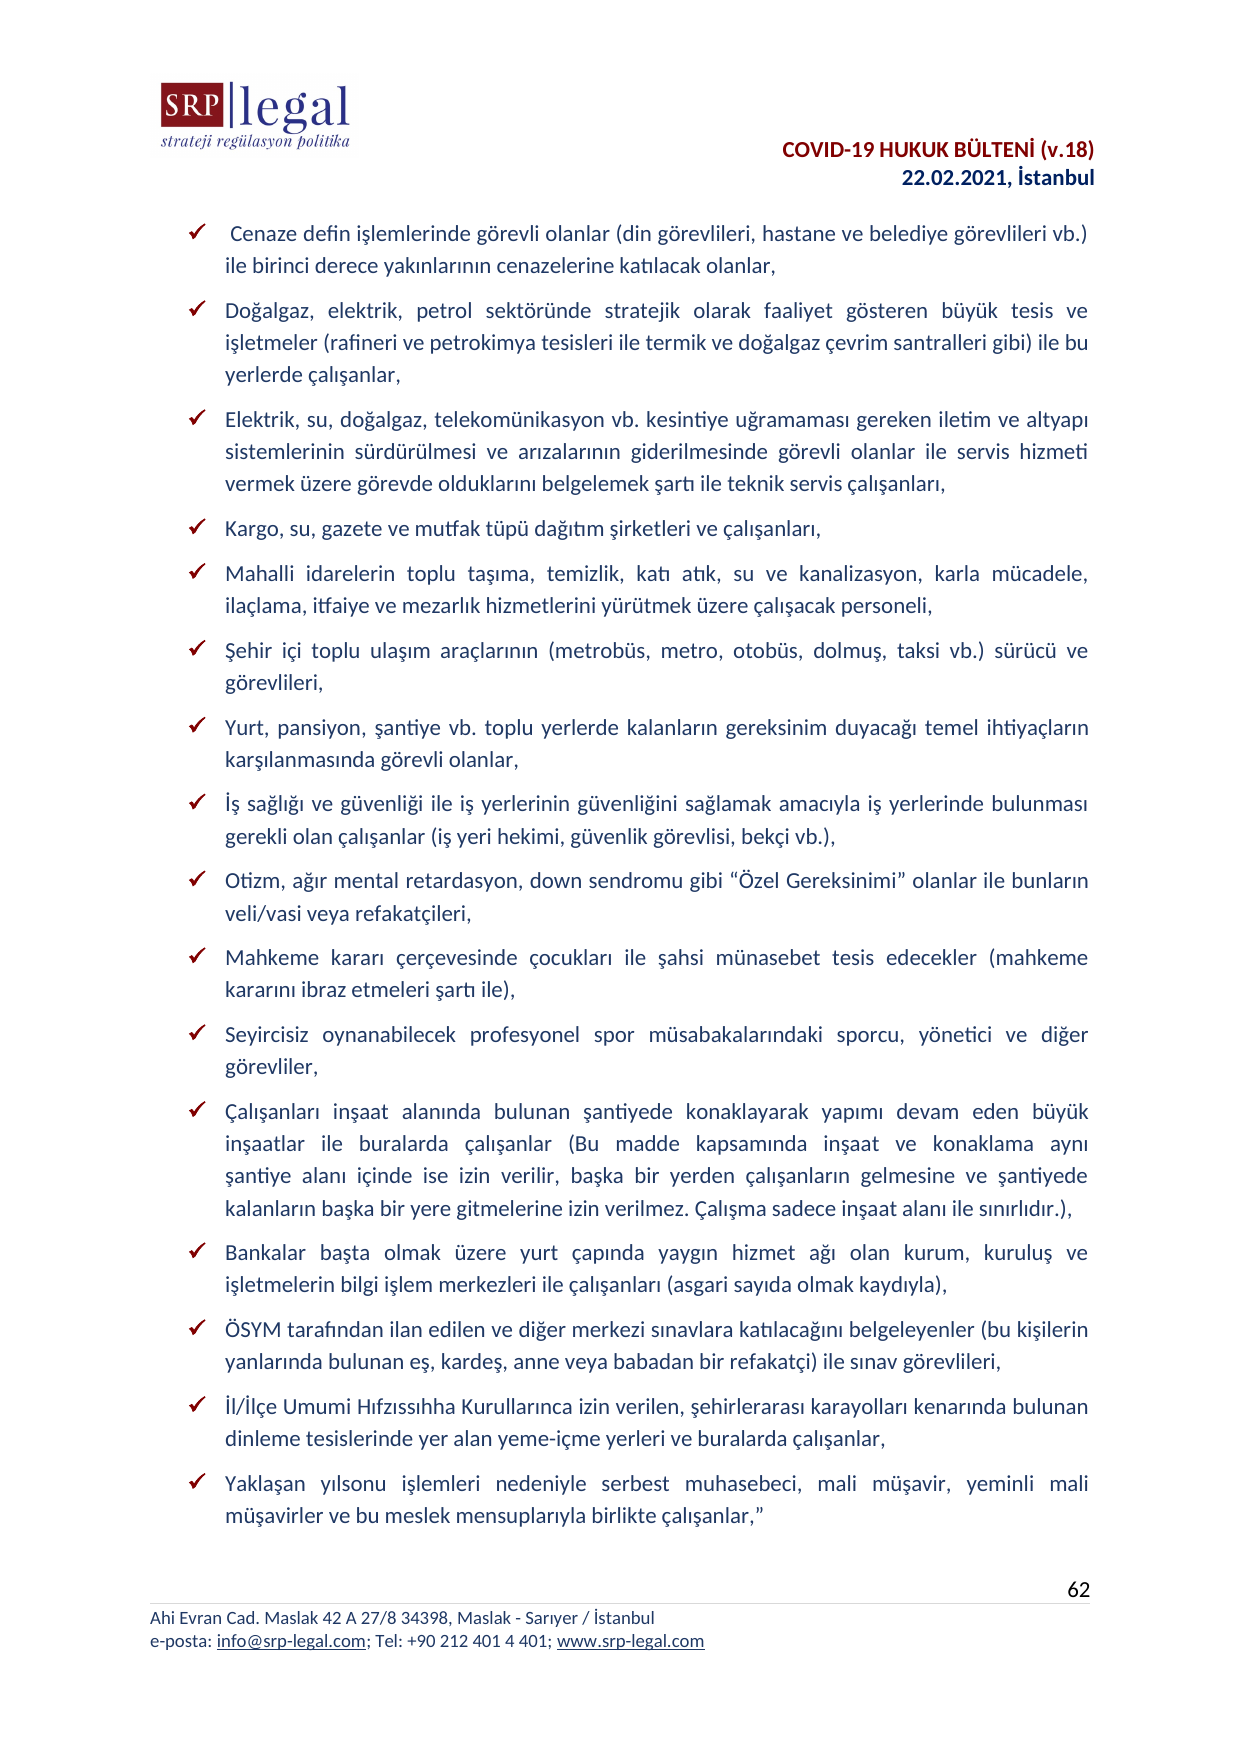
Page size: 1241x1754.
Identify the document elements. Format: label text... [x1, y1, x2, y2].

list Mahkeme kararı çerçevesinde çocukları ile şahsi münasebet tesis edecekler (mahkeme kararını ibraz etmeleri şartı ile), [187, 943, 1090, 1003]
list Bankalar başta olmak üzere yurt çapında yaygın hizmet ağı olan kurum, kuruluş ve işletmelerin bilgi işlem merkezleri ile çalışanları (asgari sayıda olmak kaydıyla), [187, 1238, 1090, 1298]
list Yaklaşan yılsonu işlemleri nedeniyle serbest muhasebeci, mali müşavir, yeminli mali müşavirler ve bu meslek mensuplarıyla birlikte çalışanlar,” [187, 1469, 1090, 1529]
list Doğalgaz, elektrik, petrol sektöründe stratejik olarak faaliyet gösteren büyük tesis ve işletmeler (rafineri ve petrokimya tesisleri ile termik ve doğalgaz çevrim santralleri gibi) ile bu yerlerde çalışanlar, [187, 296, 1090, 388]
list ÖSYM tarafından ilan edilen ve diğer merkezi sınavlara katılacağını belgeleyenler (bu kişilerin yanlarında bulunan eş, kardeş, anne veya babadan bir refakatçi) ile sınav görevlileri, [187, 1315, 1090, 1375]
list Seyircisiz oynanabilecek profesyonel spor müsabakalarındaki sporcu, yönetici ve diğer görevliler, [187, 1020, 1090, 1080]
picture [150, 73, 360, 158]
list Çalışanları inşaat alanında bulunan şantiyede konaklayarak yapımı devam eden büyük inşaatlar ile buralarda çalışanlar (Bu madde kapsamında inşaat ve konaklama aynı şantiye alanı içinde ise izin verilir, başka bir yerden çalışanların gelmesine ve şantiyede kalanların başka bir yere gitmelerine izin verilmez. Çalışma sadece inşaat alanı ile sınırlıdır.), [187, 1097, 1090, 1222]
list Cenaze defin işlemlerinde görevli olanlar (din görevlileri, hastane ve belediye görevlileri vb.) ile birinci derece yakınlarının cenazelerine katılacak olanlar, [187, 219, 1090, 279]
list İl/İlçe Umumi Hıfzıssıhha Kurullarınca izin verilen, şehirlerarası karayolları kenarında bulunan dinleme tesislerinde yer alan yeme-içme yerleri ve buralarda çalışanlar, [187, 1392, 1090, 1452]
list Otizm, ağır mental retardasyon, down sendromu gibi “Özel Gereksinimi” olanlar ile bunların veli/vasi veya refakatçileri, [187, 866, 1090, 927]
list Elektrik, su, doğalgaz, telekomünikasyon vb. kesintiye uğramaması gereken iletim ve altyapı sistemlerinin sürdürülmesi ve arızalarının giderilmesinde görevli olanlar ile servis hizmeti vermek üzere görevde olduklarını belgelemek şartı ile teknik servis çalışanları, [187, 405, 1090, 498]
list Kargo, su, gazete ve mutfak tüpü dağıtım şirketleri ve çalışanları, [187, 514, 1090, 542]
list Mahalli idarelerin toplu taşıma, temizlik, katı atık, su ve kanalizasyon, karla mücadele, ilaçlama, itfaiye ve mezarlık hizmetlerini yürütmek üzere çalışacak personeli, [187, 559, 1090, 619]
list Yurt, pansiyon, şantiye vb. toplu yerlerde kalanların gereksinim duyacağı temel ihtiyaçların karşılanmasında görevli olanlar, [187, 713, 1090, 773]
list Şehir içi toplu ulaşım araçlarının (metrobüs, metro, otobüs, dolmuş, taksi vb.) sürücü ve görevlileri, [187, 636, 1090, 696]
list İş sağlığı ve güvenliği ile iş yerlerinin güvenliğini sağlamak amacıyla iş yerlerinde bulunması gerekli olan çalışanlar (iş yeri hekimi, güvenlik görevlisi, bekçi vb.), [187, 789, 1090, 850]
